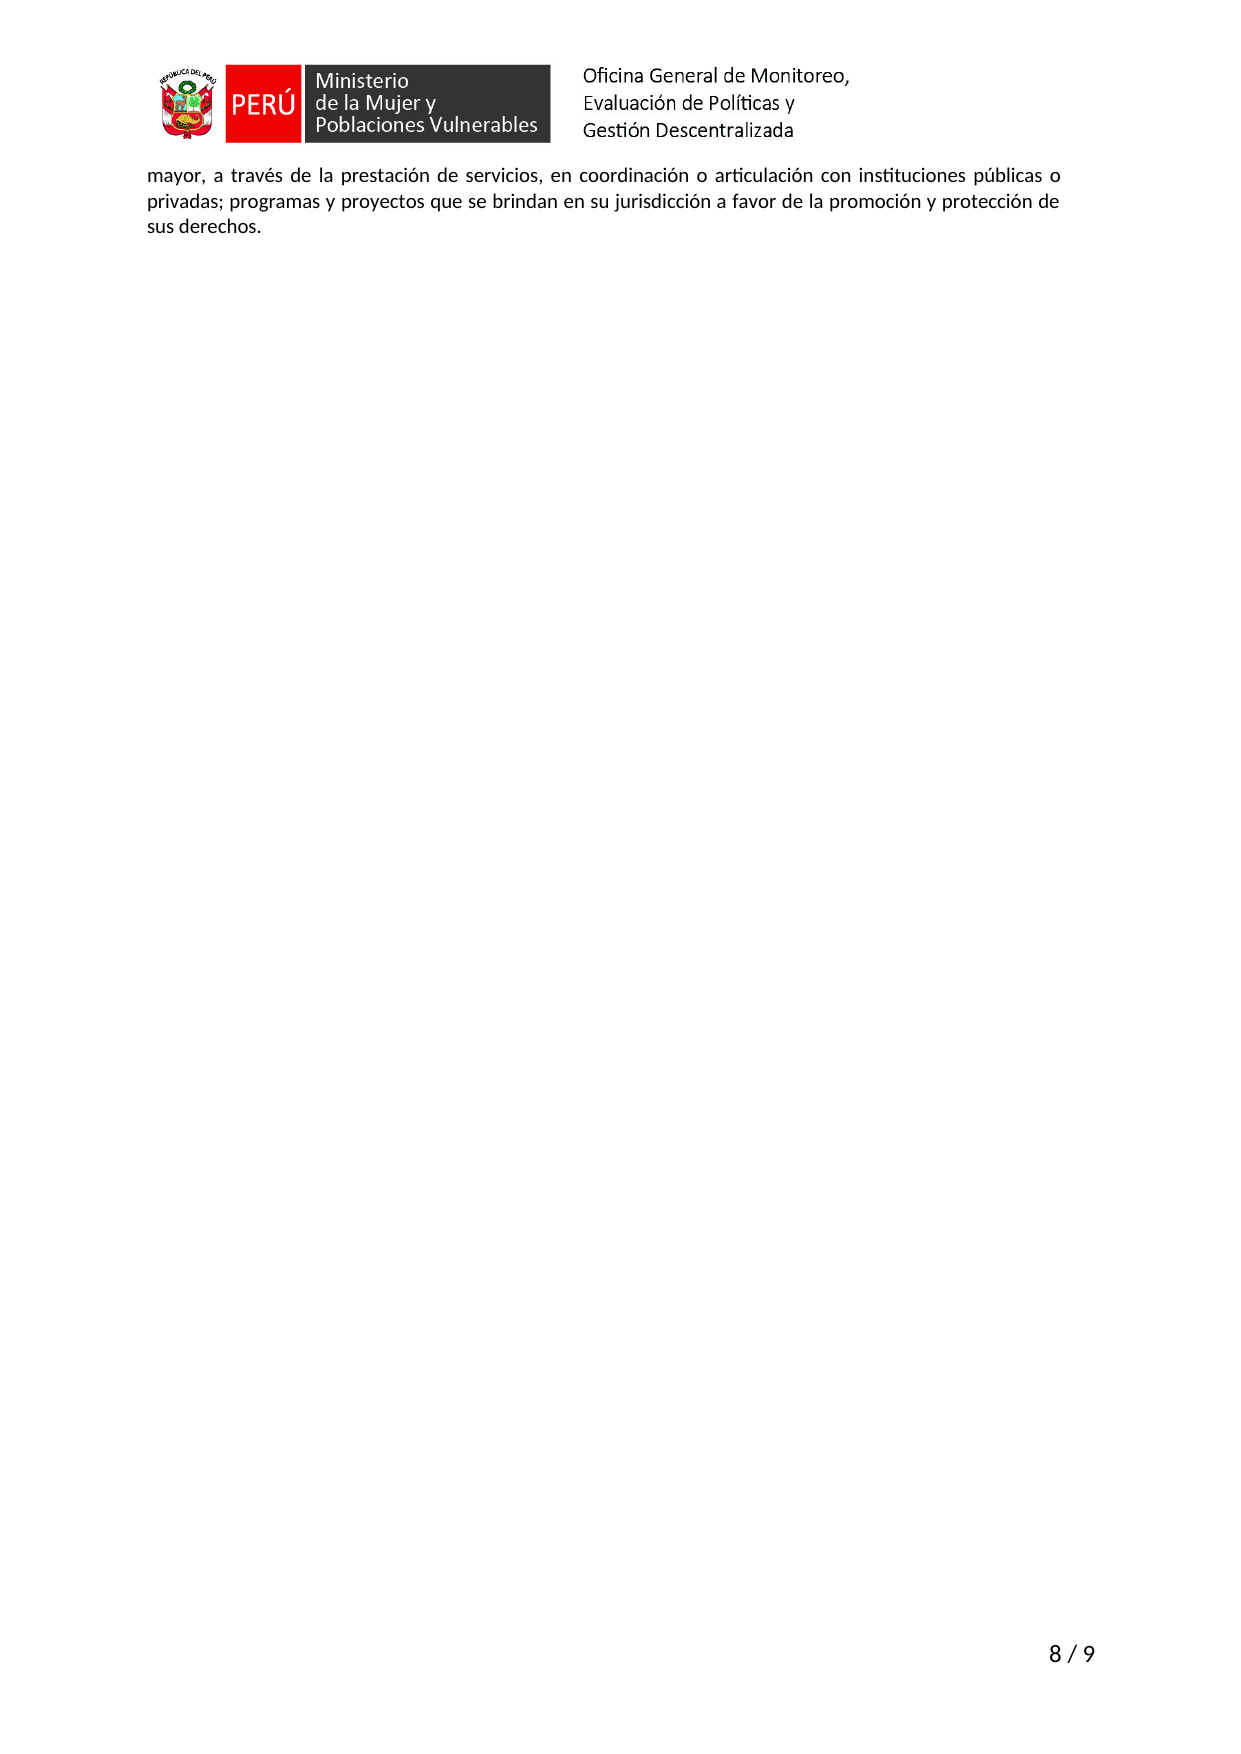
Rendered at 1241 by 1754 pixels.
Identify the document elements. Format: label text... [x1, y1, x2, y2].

picture [146, 61, 854, 146]
